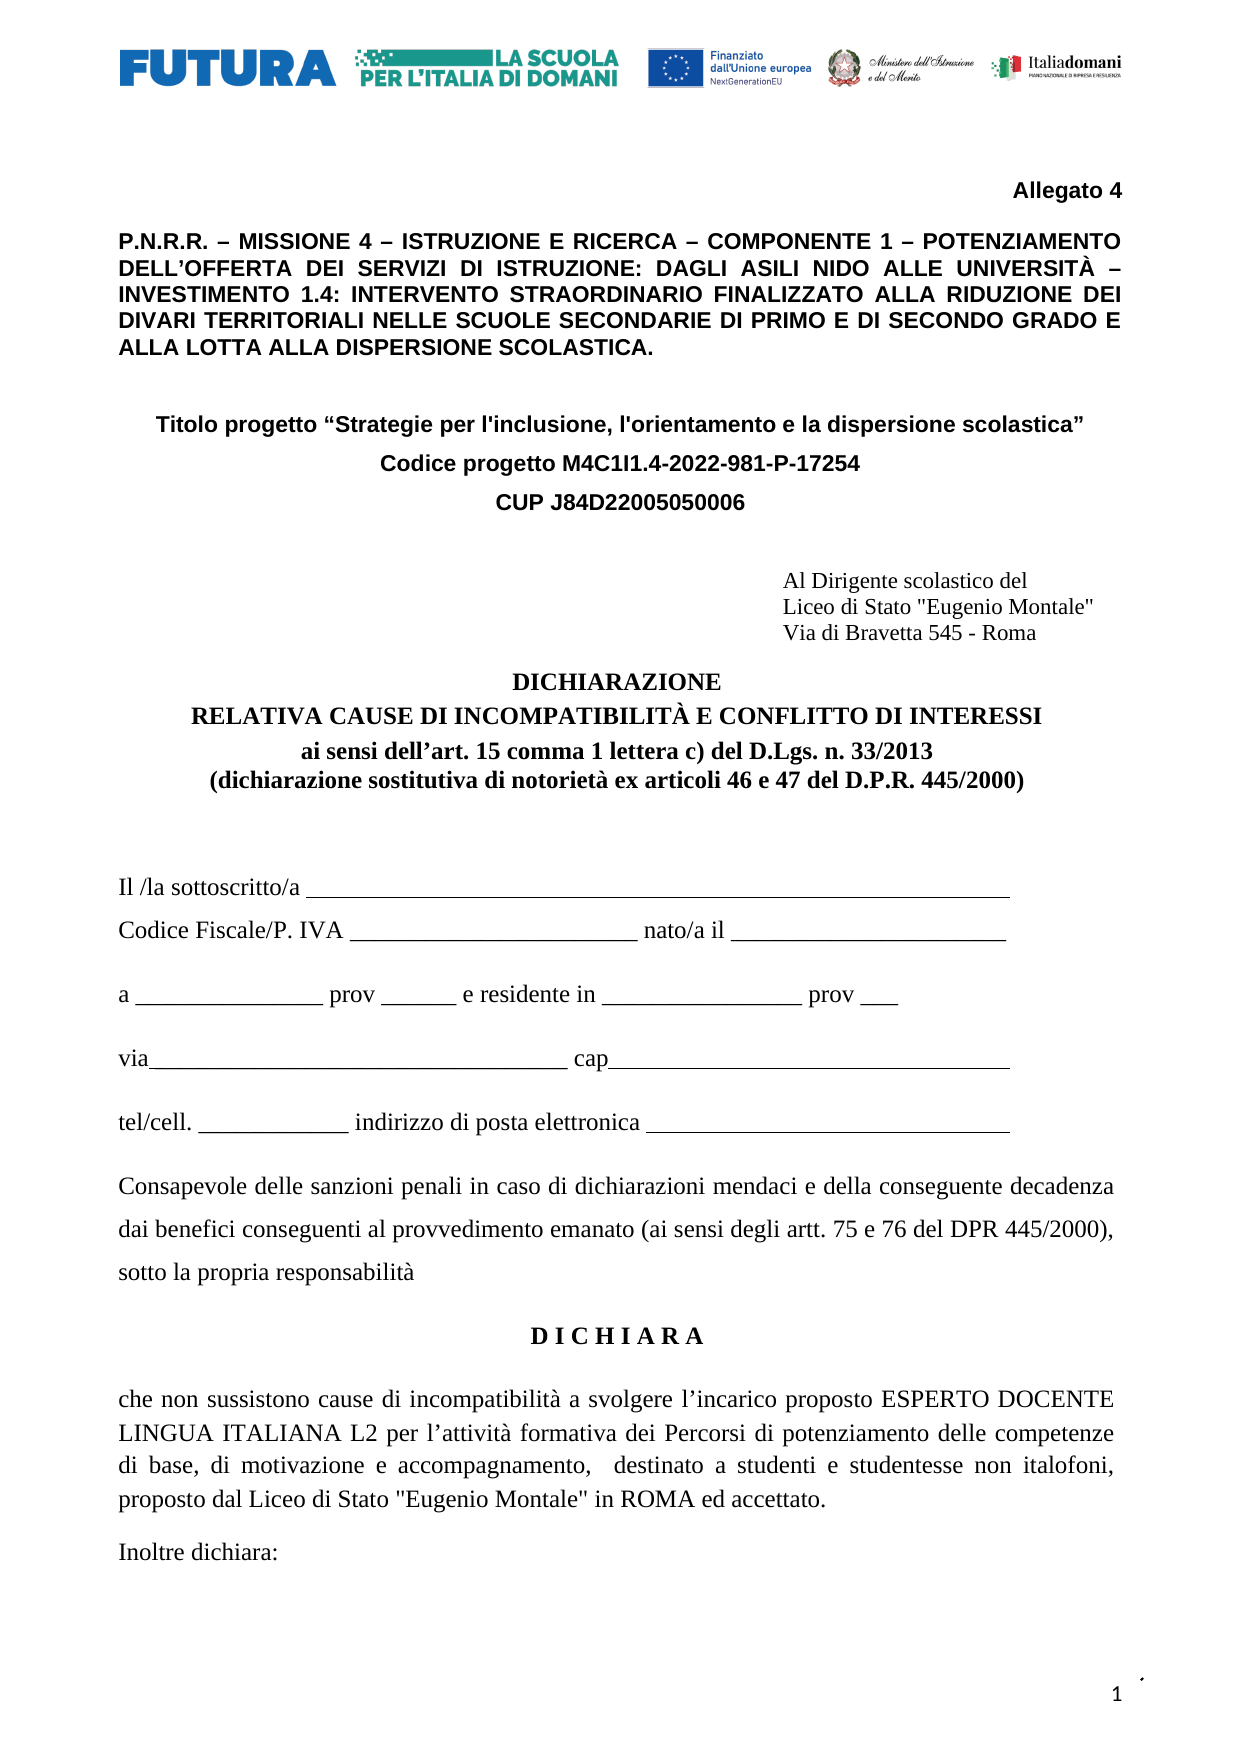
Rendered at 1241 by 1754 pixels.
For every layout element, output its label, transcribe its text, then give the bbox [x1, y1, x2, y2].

text P.N.R.R. – MISSIONE 4 – ISTRUZIONE E RICERCA – COMPONENTE 1 – POTENZIAMENTO DELL’OFFERTA DEI SERVIZI DI ISTRUZIONE: DAGLI ASILI NIDO ALLE UNIVERSITÀ – INVESTIMENTO 1.4: INTERVENTO STRAORDINARIO FINALIZZATO ALLA RIDUZIONE DEI DIVARI TERRITORIALI NELLE SCUOLE SECONDARIE DI PRIMO E DI SECONDO GRADO E ALLA LOTTA ALLA DISPERSIONE SCOLASTICA. [118, 228, 1122, 360]
text RELATIVA CAUSE DI INCOMPATIBILITÀ E CONFLITTO DI INTERESSI [118, 701, 1116, 730]
text Consapevole delle sanzioni penali in caso di dichiarazioni mendaci e della conseguente decadenza dai benefici conseguenti al provvedimento emanato (ai sensi degli artt. 75 e 76 del DPR 445/2000), sotto la propria responsabilità [118, 1171, 1116, 1286]
picture [118, 47, 1123, 89]
text tel/cell. ____________ indirizzo di posta elettronica [118, 1107, 1116, 1136]
text Allegato 4 [118, 177, 1122, 203]
text CUP J84D22005050006 [118, 489, 1122, 515]
text Codice progetto M4C1I1.4-2022-981-P-17254 [118, 450, 1122, 477]
text Il /la sottoscritto/a Codice Fiscale/P. IVA _______________________ nato/a il ______________________ [118, 872, 1116, 944]
text che non sussistono cause di incompatibilità a svolgere l’incarico proposto ESPERTO DOCENTE LINGUA ITALIANA L2 per l’attività formativa dei Percorsi di potenziamento delle competenze di base, di motivazione e accompagnamento, destinato a studenti e studentesse non italofoni, proposto dal Liceo di Stato "Eugenio Montale" in ROMA ed accettato. [118, 1384, 1116, 1512]
text ai sensi dell’art. 15 comma 1 lettera c) del D.Lgs. n. 33/2013 [118, 736, 1116, 764]
text DICHIARAZIONE [118, 667, 1116, 695]
text Inoltre dichiara: [118, 1537, 1116, 1566]
text Liceo di Stato "Eugenio Montale" Via di Bravetta 545 - Roma [783, 593, 1127, 646]
text via _________________________________ cap [118, 1043, 1116, 1072]
text Al Dirigente scolastico del [783, 567, 1127, 593]
text (dichiarazione sostitutiva di notorietà ex articoli 46 e 47 del D.P.R. 445/2000) [118, 765, 1116, 793]
text a _______________ prov ______ e residente in ________________ prov ___ [118, 979, 1116, 1008]
text D I C H I A R A [118, 1321, 1116, 1350]
text Titolo progetto “Strategie per l'inclusione, l'orientamento e la dispersione scolastica” [118, 411, 1122, 438]
